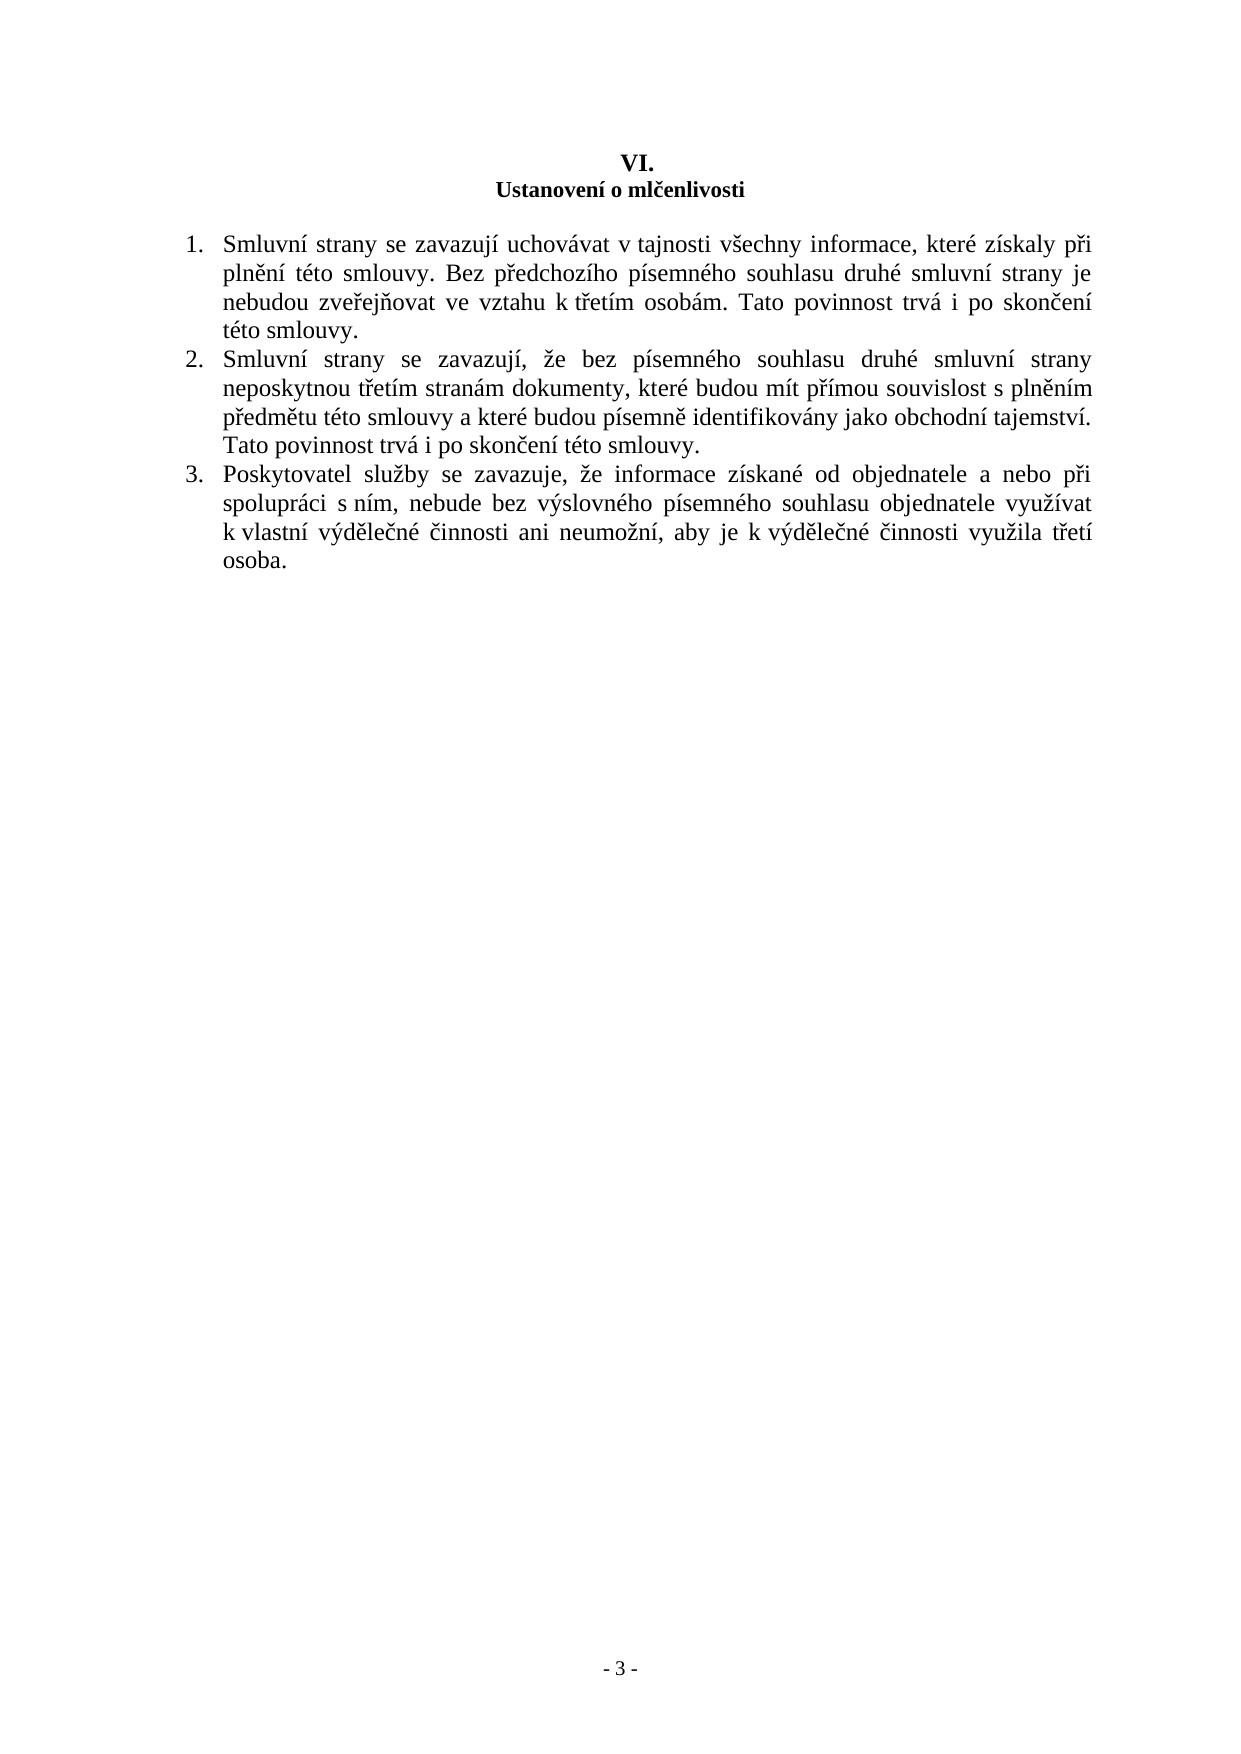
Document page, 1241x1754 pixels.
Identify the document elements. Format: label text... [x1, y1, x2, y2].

text VI. [620, 148, 1092, 176]
list Smluvní strany se zavazují uchovávat v tajnosti všechny informace, které získaly při plnění této smlouvy. Bez předchozího písemného souhlasu druhé smluvní strany je nebudou zveřejňovat ve vztahu k třetím osobám. Tato povinnost trvá i po skončení této smlouvy. [185, 229, 1092, 344]
list Smluvní strany se zavazují, že bez písemného souhlasu druhé smluvní strany neposkytnou třetím stranám dokumenty, které budou mít přímou souvislost s plněním předmětu této smlouvy a které budou písemně identifikovány jako obchodní tajemství. Tato povinnost trvá i po skončení této smlouvy. [185, 344, 1092, 459]
list Poskytovatel služby se zavazuje, že informace získané od objednatele a nebo při spolupráci s ním, nebude bez výslovného písemného souhlasu objednatele využívat k vlastní výdělečné činnosti ani neumožní, aby je k výdělečné činnosti využila třetí osoba. [185, 459, 1092, 574]
text Ustanovení o mlčenlivosti [148, 176, 1092, 203]
